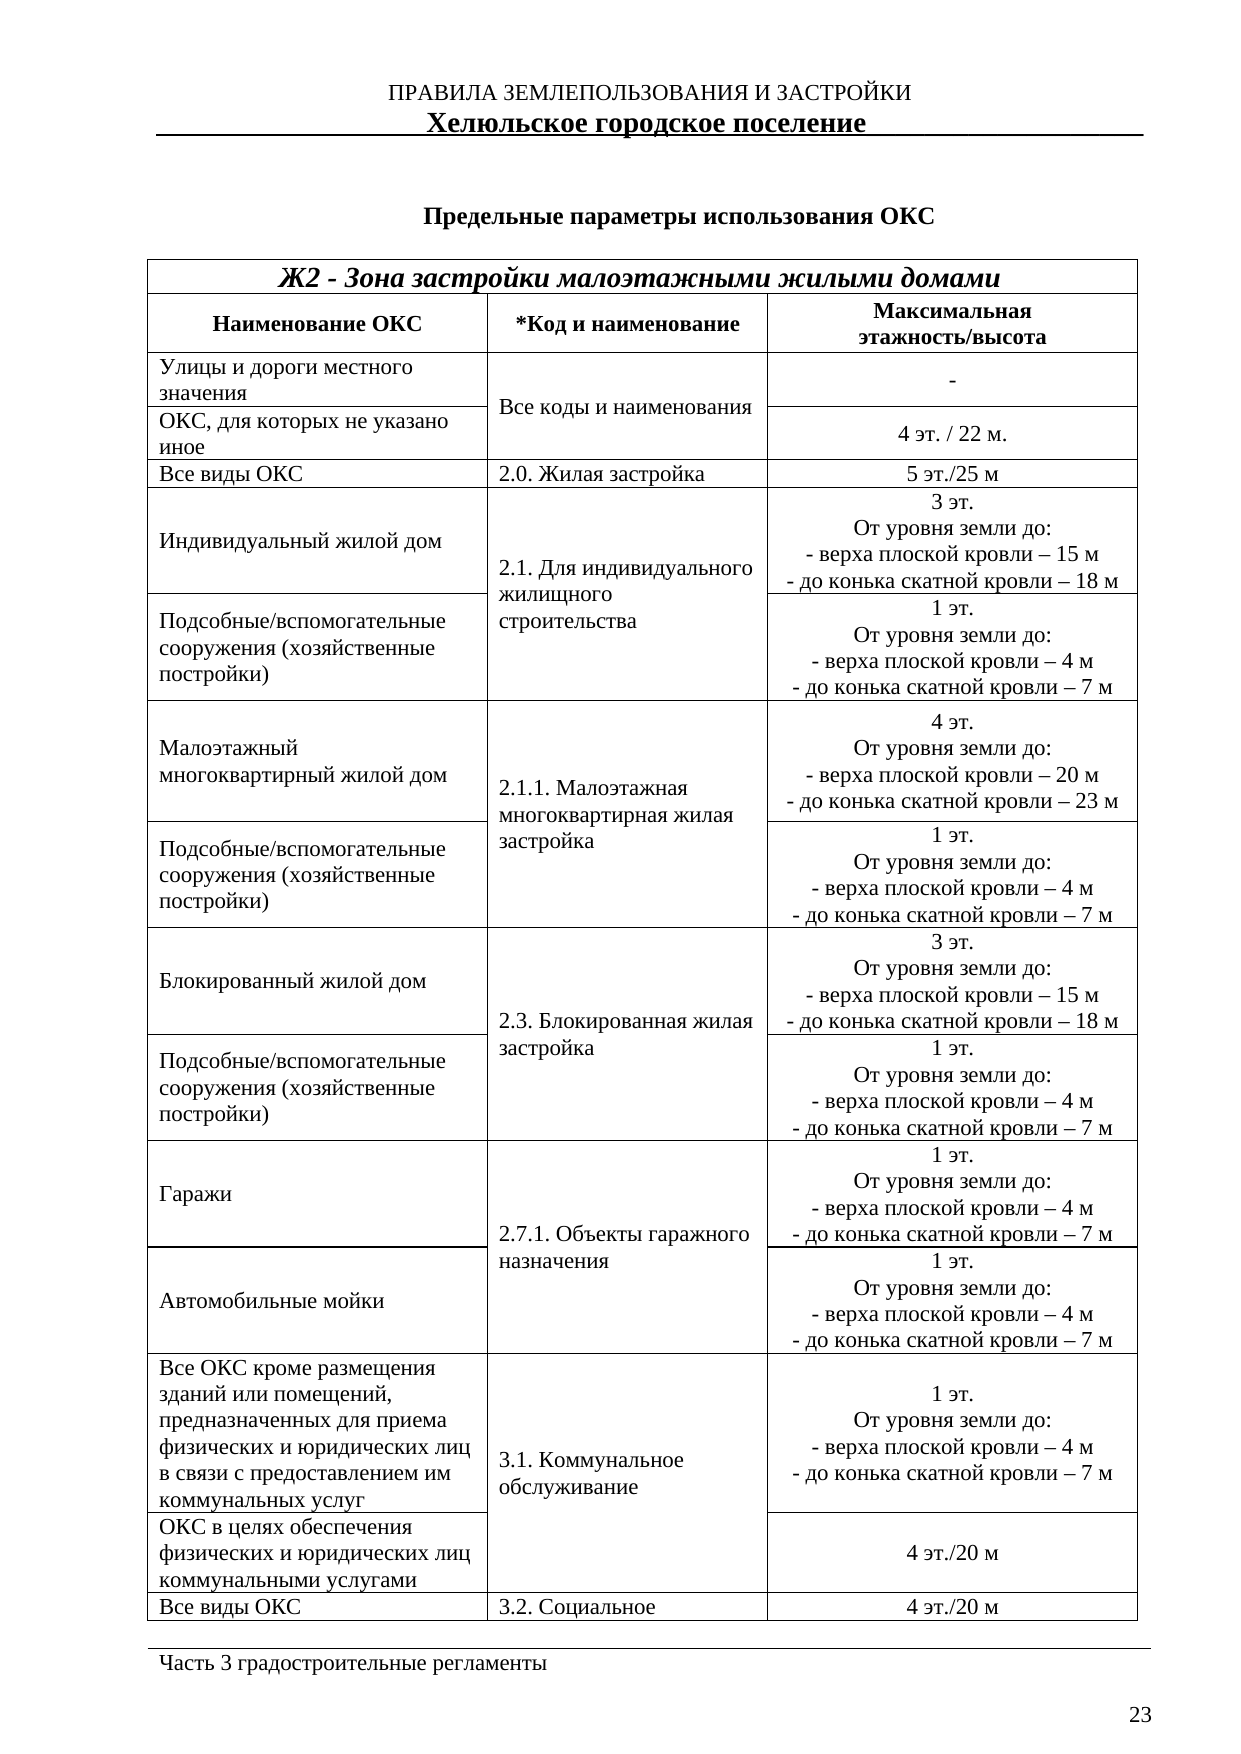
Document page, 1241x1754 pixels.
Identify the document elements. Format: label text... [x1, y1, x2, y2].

table_cell Все ОКС кроме размещения зданий или помещений, предназначенных для приема физических и юридических лиц в связи с предоставлением им коммунальных услуг [148, 1354, 487, 1512]
table_cell *Код и наименование [488, 294, 767, 352]
table_cell 1 эт. От уровня земли до: - верха плоской кровли – 4 м - до конька скатной кровли – 7 м [768, 1141, 1137, 1246]
table_cell 4 эт./20 м [768, 1593, 1137, 1619]
table_cell 2.1. Для индивидуального жилищного строительства [488, 488, 767, 700]
table_cell Подсобные/вспомогательные сооружения (хозяйственные постройки) [148, 822, 487, 927]
table_cell Подсобные/вспомогательные сооружения (хозяйственные постройки) [148, 1035, 487, 1140]
table_cell ОКС, для которых не указано иное [148, 407, 487, 459]
table_cell 3 эт. От уровня земли до: - верха плоской кровли – 15 м - до конька скатной кровли – 18 м [768, 488, 1137, 593]
table_cell 4 эт. / 22 м. [768, 407, 1137, 459]
table_cell Все виды ОКС [148, 460, 487, 487]
table_cell 4 эт. От уровня земли до: - верха плоской кровли – 20 м - до конька скатной кровли – 23 м [768, 701, 1137, 821]
table_cell 2.1.1. Малоэтажная многоквартирная жилая застройка [488, 701, 767, 927]
table_cell Подсобные/вспомогательные сооружения (хозяйственные постройки) [148, 594, 487, 700]
table_cell 1 эт. От уровня земли до: - верха плоской кровли – 4 м - до конька скатной кровли – 7 м [768, 1248, 1137, 1353]
table_cell 1 эт. От уровня земли до: - верха плоской кровли – 4 м - до конька скатной кровли – 7 м [768, 822, 1137, 927]
table_cell Гаражи [148, 1141, 487, 1246]
table_cell 2.7.1. Объекты гаражного назначения [488, 1141, 767, 1353]
table_cell Автомобильные мойки [148, 1248, 487, 1353]
table_cell 2.3. Блокированная жилая застройка [488, 928, 767, 1140]
table_cell 3 эт. От уровня земли до: - верха плоской кровли – 15 м - до конька скатной кровли – 18 м [768, 928, 1137, 1033]
table_cell Индивидуальный жилой дом [148, 488, 487, 593]
table_cell ОКС в целях обеспечения физических и юридических лиц коммунальными услугами [148, 1513, 487, 1592]
table_cell 4 эт./20 м [768, 1513, 1137, 1592]
table_cell 2.0. Жилая застройка [488, 460, 767, 487]
table_header Ж2 - Зона застройки малоэтажными жилыми домами [148, 260, 1137, 293]
table_cell Улицы и дороги местного значения [148, 353, 487, 406]
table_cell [488, 1593, 767, 1619]
table_cell - [768, 353, 1137, 406]
table_cell 5 эт./25 м [768, 460, 1137, 487]
text Предельные параметры использования ОКС [148, 201, 1152, 230]
table_cell 3.1. Коммунальное обслуживание [488, 1354, 767, 1592]
table_cell 1 эт. От уровня земли до: - верха плоской кровли – 4 м - до конька скатной кровли – 7 м [768, 594, 1137, 700]
table_cell 1 эт. От уровня земли до: - верха плоской кровли – 4 м - до конька скатной кровли – 7 м [768, 1035, 1137, 1140]
table_cell Все коды и наименования [488, 353, 767, 459]
table_cell 1 эт. От уровня земли до: - верха плоской кровли – 4 м - до конька скатной кровли – 7 м [768, 1354, 1137, 1512]
table_cell Все виды ОКС [148, 1593, 487, 1619]
table_cell Наименование ОКС [148, 294, 487, 352]
table_cell Блокированный жилой дом [148, 928, 487, 1033]
table_cell Максимальная этажность/высота [768, 294, 1137, 352]
table_cell Малоэтажный многоквартирный жилой дом [148, 701, 487, 821]
